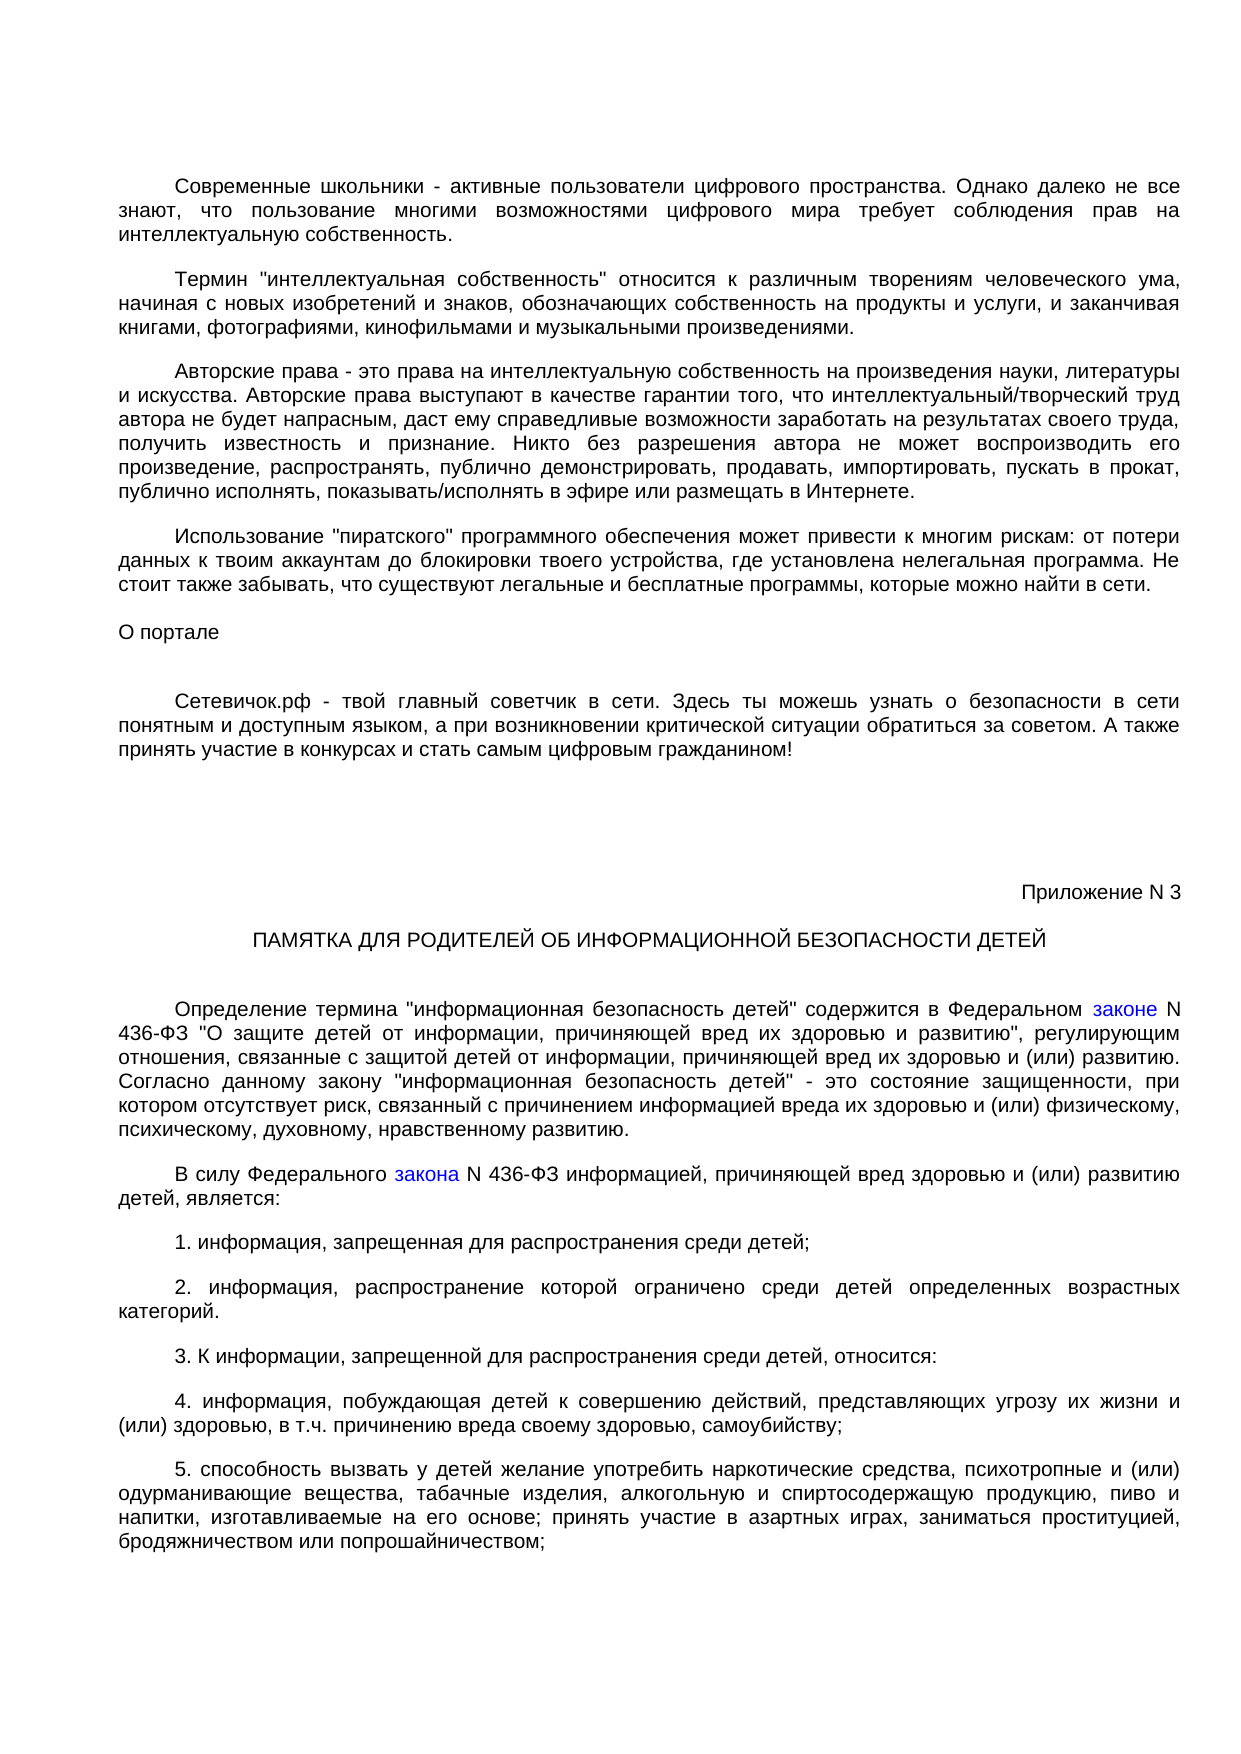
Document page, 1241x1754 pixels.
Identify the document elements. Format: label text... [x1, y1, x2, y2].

text Современные школьники - активные пользователи цифрового пространства. Однако далеко не все знают, что пользование многими возможностями цифрового мира требует соблюдения прав на интеллектуальную собственность. [118, 174, 1181, 246]
text Использование "пиратского" программного обеспечения может привести к многим рискам: от потери данных к твоим аккаунтам до блокировки твоего устройства, где установлена нелегальная программа. Не стоит также забывать, что существуют легальные и бесплатные программы, которые можно найти в сети. [118, 524, 1181, 596]
text ПАМЯТКА ДЛЯ РОДИТЕЛЕЙ ОБ ИНФОРМАЦИОННОЙ БЕЗОПАСНОСТИ ДЕТЕЙ [118, 928, 1181, 952]
text Авторские права - это права на интеллектуальную собственность на произведения науки, литературы и искусства. Авторские права выступают в качестве гарантии того, что интеллектуальный/творческий труд автора не будет напрасным, даст ему справедливые возможности заработать на результатах своего труда, получить известность и признание. Никто без разрешения автора не может воспроизводить его произведение, распространять, публично демонстрировать, продавать, импортировать, пускать в прокат, публично исполнять, показывать/исполнять в эфире или размещать в Интернете. [118, 359, 1181, 503]
text В силу Федерального закона N 436-ФЗ информацией, причиняющей вред здоровью и (или) развитию детей, является: [118, 1161, 1181, 1209]
text Приложение N 3 [118, 880, 1181, 904]
text Сетевичок.рф - твой главный советчик в сети. Здесь ты можешь узнать о безопасности в сети понятным и доступным языком, а при возникновении критической ситуации обратиться за советом. А также принять участие в конкурсах и стать самым цифровым гражданином! [118, 688, 1181, 760]
text 1. информация, запрещенная для распространения среди детей; [118, 1230, 1181, 1254]
text Определение термина "информационная безопасность детей" содержится в Федеральном законе N 436-ФЗ "О защите детей от информации, причиняющей вред их здоровью и развитию", регулирующим отношения, связанные с защитой детей от информации, причиняющей вред их здоровью и (или) развитию. Согласно данному закону "информационная безопасность детей" - это состояние защищенности, при котором отсутствует риск, связанный с причинением информацией вреда их здоровью и (или) физическому, психическому, духовному, нравственному развитию. [118, 997, 1181, 1141]
text Термин "интеллектуальная собственность" относится к различным творениям человеческого ума, начиная с новых изобретений и знаков, обозначающих собственность на продукты и услуги, и заканчивая книгами, фотографиями, кинофильмами и музыкальными произведениями. [118, 267, 1181, 338]
text 3. К информации, запрещенной для распространения среди детей, относится: [118, 1344, 1181, 1368]
text 5. способность вызвать у детей желание употребить наркотические средства, психотропные и (или) одурманивающие вещества, табачные изделия, алкогольную и спиртосодержащую продукцию, пиво и напитки, изготавливаемые на его основе; принять участие в азартных играх, заниматься проституцией, бродяжничеством или попрошайничеством; [118, 1457, 1181, 1553]
text 2. информация, распространение которой ограничено среди детей определенных возрастных категорий. [118, 1275, 1181, 1323]
text О портале [118, 620, 1181, 644]
text 4. информация, побуждающая детей к совершению действий, представляющих угрозу их жизни и (или) здоровью, в т.ч. причинению вреда своему здоровью, самоубийству; [118, 1388, 1181, 1436]
